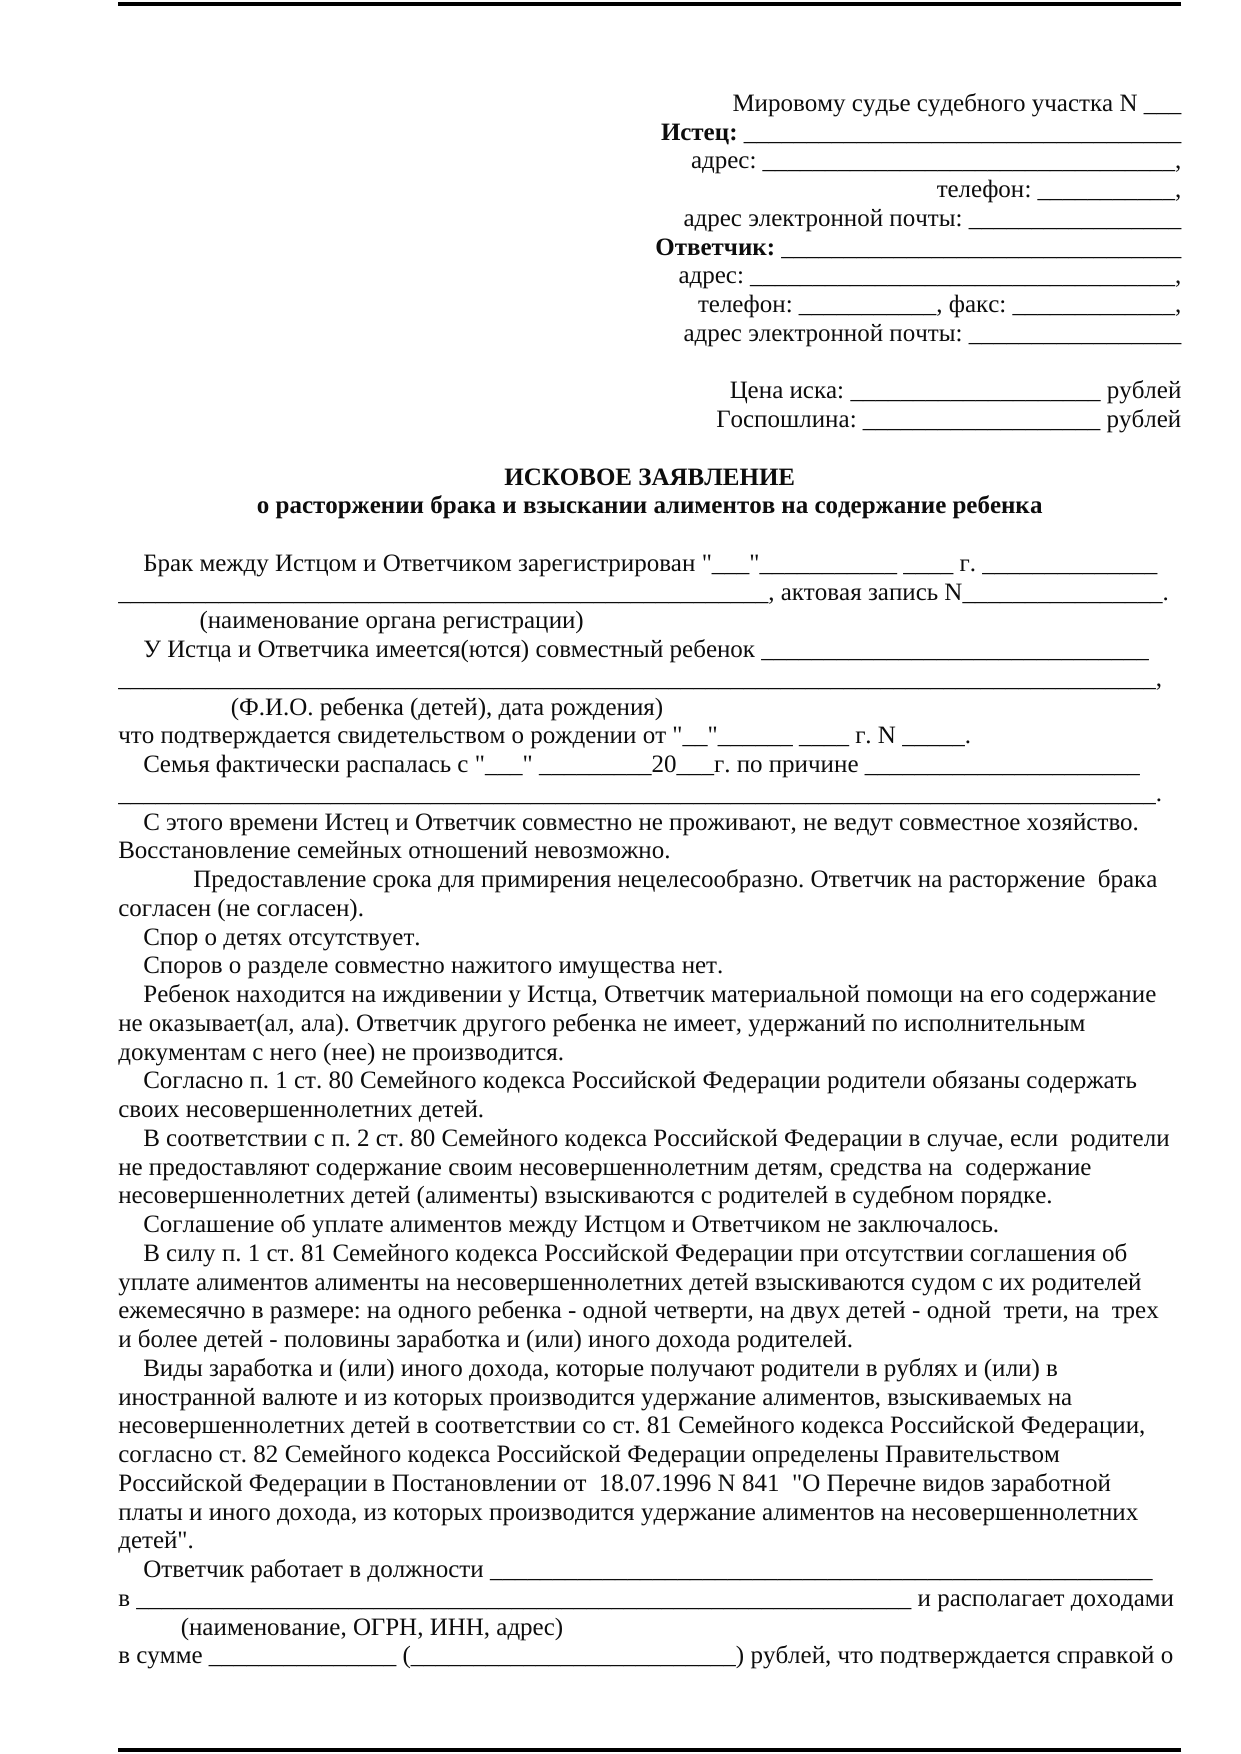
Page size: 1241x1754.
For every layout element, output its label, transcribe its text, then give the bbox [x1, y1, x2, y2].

text Истец: ___________________________________ [118, 117, 1181, 145]
text адрес: __________________________________, [118, 260, 1181, 289]
text ИСКОВОЕ ЗАЯВЛЕНИЕ [118, 462, 1181, 490]
text телефон: ___________, [118, 174, 1181, 203]
text Ответчик работает в должности _____________________________________________________ [118, 1554, 1181, 1583]
text Споров о разделе совместно нажитого имущества нет. [118, 950, 1181, 979]
text Спор о детях отсутствует. [118, 922, 1181, 950]
text ____________________________________________________, актовая запись N________________. [118, 577, 1181, 605]
text адрес: _________________________________, [118, 145, 1181, 174]
text Ребенок находится на иждивении у Истца, Ответчик материальной помощи на его содержание не оказывает(ал, ала). Ответчик другого ребенка не имеет, удержаний по исполнительным документам с него (нее) не производится. [118, 979, 1181, 1065]
text адрес электронной почты: _________________ [118, 203, 1181, 232]
text Ответчик: ________________________________ [118, 232, 1181, 260]
text В силу п. 1 ст. 81 Семейного кодекса Российской Федерации при отсутствии соглашения об уплате алиментов алименты на несовершеннолетних детей взыскиваются судом с их родителей ежемесячно в размере: на одного ребенка - одной четверти, на двух детей - одной трети, на трех и более детей - половины заработка и (или) иного дохода родителей. [118, 1238, 1181, 1353]
text что подтверждается свидетельством о рождении от "__"______ ____ г. N _____. [118, 720, 1181, 749]
text (наименование, ОГРН, ИНН, адрес) [118, 1612, 1181, 1640]
text (Ф.И.О. ребенка (детей), дата рождения) [118, 692, 1181, 720]
text Соглашение об уплате алиментов между Истцом и Ответчиком не заключалось. [118, 1209, 1181, 1238]
text в ______________________________________________________________ и располагает доходами [118, 1583, 1181, 1612]
text Мировому судье судебного участка N ___ [118, 88, 1181, 117]
text (наименование органа регистрации) [118, 605, 1181, 634]
text адрес электронной почты: _________________ [118, 318, 1181, 347]
text Семья фактически распалась с "___" _________20___г. по причине ______________________ ___________________________________________________________________________________. [118, 749, 1181, 807]
text о расторжении брака и взыскании алиментов на содержание ребенка [118, 490, 1181, 519]
text Согласно п. 1 ст. 80 Семейного кодекса Российской Федерации родители обязаны содержать своих несовершеннолетних детей. [118, 1065, 1181, 1123]
text Виды заработка и (или) иного дохода, которые получают родители в рублях и (или) в иностранной валюте и из которых производится удержание алиментов, взыскиваемых на несовершеннолетних детей в соответствии со ст. 81 Семейного кодекса Российской Федерации, согласно ст. 82 Семейного кодекса Российской Федерации определены Правительством Российской Федерации в Постановлении от 18.07.1996 N 841 "О Перечне видов заработной платы и иного дохода, из которых производится удержание алиментов на несовершеннолетних детей". [118, 1353, 1181, 1554]
text ___________________________________________________________________________________, [118, 663, 1181, 692]
text Цена иска: ____________________ рублей [118, 375, 1181, 404]
text С этого времени Истец и Ответчик совместно не проживают, не ведут совместное хозяйство. Восстановление семейных отношений невозможно. [118, 807, 1181, 864]
text в сумме _______________ (__________________________) рублей, что подтверждается справкой о [118, 1640, 1181, 1669]
text Брак между Истцом и Ответчиком зарегистрирован "___"___________ ____ г. ______________ [118, 548, 1181, 577]
text Предоставление срока для примирения нецелесообразно. Ответчик на расторжение брака согласен (не согласен). [118, 864, 1181, 922]
text Госпошлина: ___________________ рублей [118, 404, 1181, 433]
text У Истца и Ответчика имеется(ются) совместный ребенок _______________________________ [118, 634, 1181, 663]
text телефон: ___________, факс: _____________, [118, 289, 1181, 318]
text В соответствии с п. 2 ст. 80 Семейного кодекса Российской Федерации в случае, если родители не предоставляют содержание своим несовершеннолетним детям, средства на содержание несовершеннолетних детей (алименты) взыскиваются с родителей в судебном порядке. [118, 1123, 1181, 1209]
